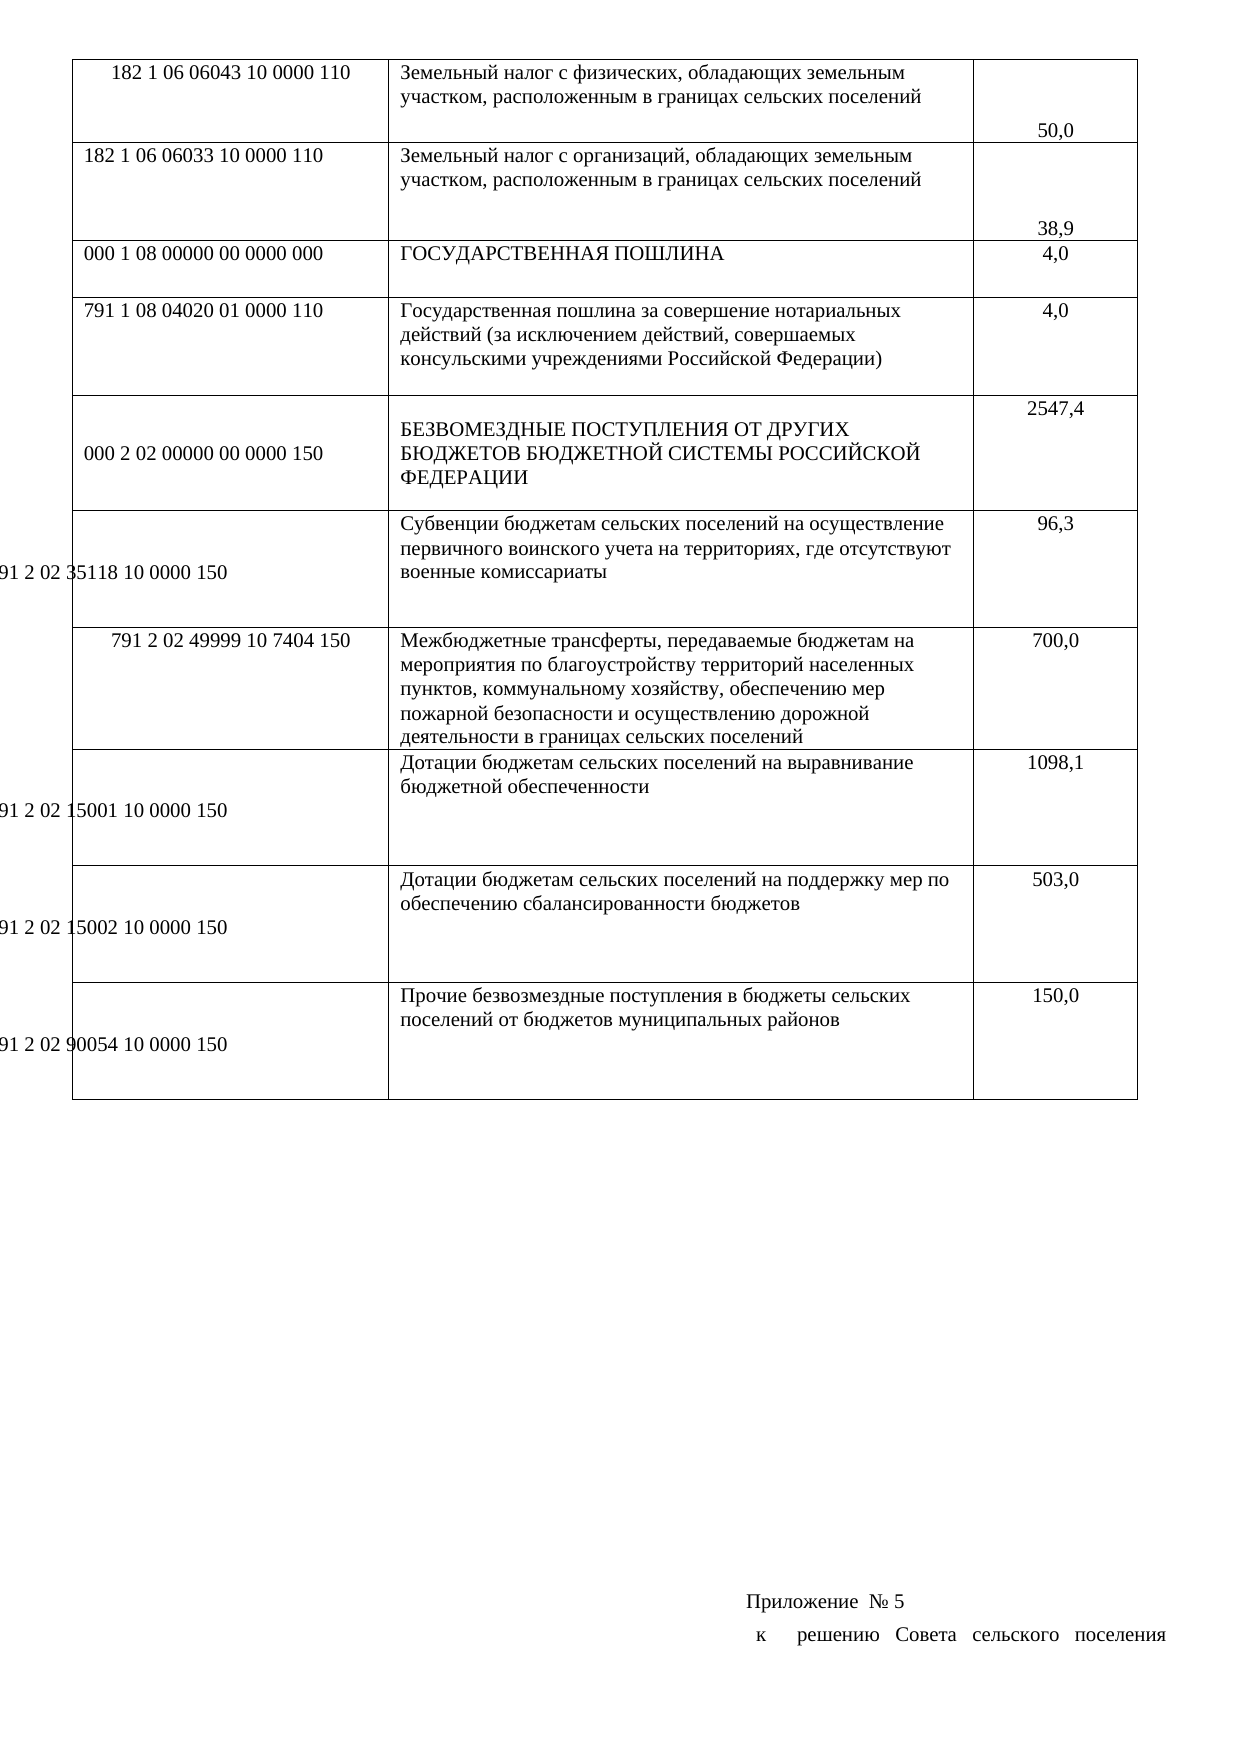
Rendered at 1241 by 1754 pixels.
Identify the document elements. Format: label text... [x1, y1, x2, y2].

table_cell 2547,4 [974, 396, 1137, 510]
table_cell 503,0 [974, 866, 1137, 982]
table_cell 182 1 06 06043 10 0000 110 [73, 60, 388, 142]
table_cell 791 2 02 15001 10 0000 150 [73, 750, 388, 865]
table_cell 1098,1 [974, 750, 1137, 865]
table_cell Дотации бюджетам сельских поселений на выравнивание бюджетной обеспеченности [389, 750, 973, 865]
table_cell Прочие безвозмездные поступления в бюджеты сельских поселений от бюджетов муниципальных районов [389, 983, 973, 1099]
table_cell 700,0 [974, 628, 1137, 748]
table_cell 182 1 06 06033 10 0000 110 [73, 143, 388, 240]
table_cell 38,9 [974, 143, 1137, 240]
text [741, 1615, 1166, 1648]
table_cell Дотации бюджетам сельских поселений на поддержку мер по обеспечению сбалансированности бюджетов [389, 866, 973, 982]
table_cell Земельный налог с организаций, обладающих земельным участком, расположенным в границах сельских поселений [389, 143, 973, 240]
table_cell БЕЗВОМЕЗДНЫЕ ПОСТУПЛЕНИЯ ОТ ДРУГИХ БЮДЖЕТОВ БЮДЖЕТНОЙ СИСТЕМЫ РОССИЙСКОЙ ФЕДЕРАЦИИ [389, 396, 973, 510]
table_cell 791 2 02 90054 10 0000 150 [73, 983, 388, 1099]
table_cell 4,0 [974, 241, 1137, 297]
table_cell Земельный налог с физических, обладающих земельным участком, расположенным в границах сельских поселений [389, 60, 973, 142]
table_cell Межбюджетные трансферты, передаваемые бюджетам на мероприятия по благоустройству территорий населенных пунктов, коммунальному хозяйству, обеспечению мер пожарной безопасности и осуществлению дорожной деятельности в границах сельских поселений [389, 628, 973, 748]
table_cell Субвенции бюджетам сельских поселений на осуществление первичного воинского учета на территориях, где отсутствуют военные комиссариаты [389, 511, 973, 627]
table_cell 96,3 [974, 511, 1137, 627]
table_cell ГОСУДАРСТВЕННАЯ ПОШЛИНА [389, 241, 973, 297]
table_cell 791 2 02 15002 10 0000 150 [73, 866, 388, 982]
table_cell 4,0 [974, 298, 1137, 395]
table_cell 000 1 08 00000 00 0000 000 [73, 241, 388, 297]
text Приложение № 5 [741, 1581, 1166, 1615]
table_cell 000 2 02 00000 00 0000 150 [73, 396, 388, 510]
table_cell 791 2 02 49999 10 7404 150 [73, 628, 388, 748]
table_cell 791 1 08 04020 01 0000 110 [73, 298, 388, 395]
table_cell 50,0 [974, 60, 1137, 142]
table_cell 150,0 [974, 983, 1137, 1099]
table_cell Государственная пошлина за совершение нотариальных действий (за исключением действий, совершаемых консульскими учреждениями Российской Федерации) [389, 298, 973, 395]
table_cell 791 2 02 35118 10 0000 150 [73, 511, 388, 627]
